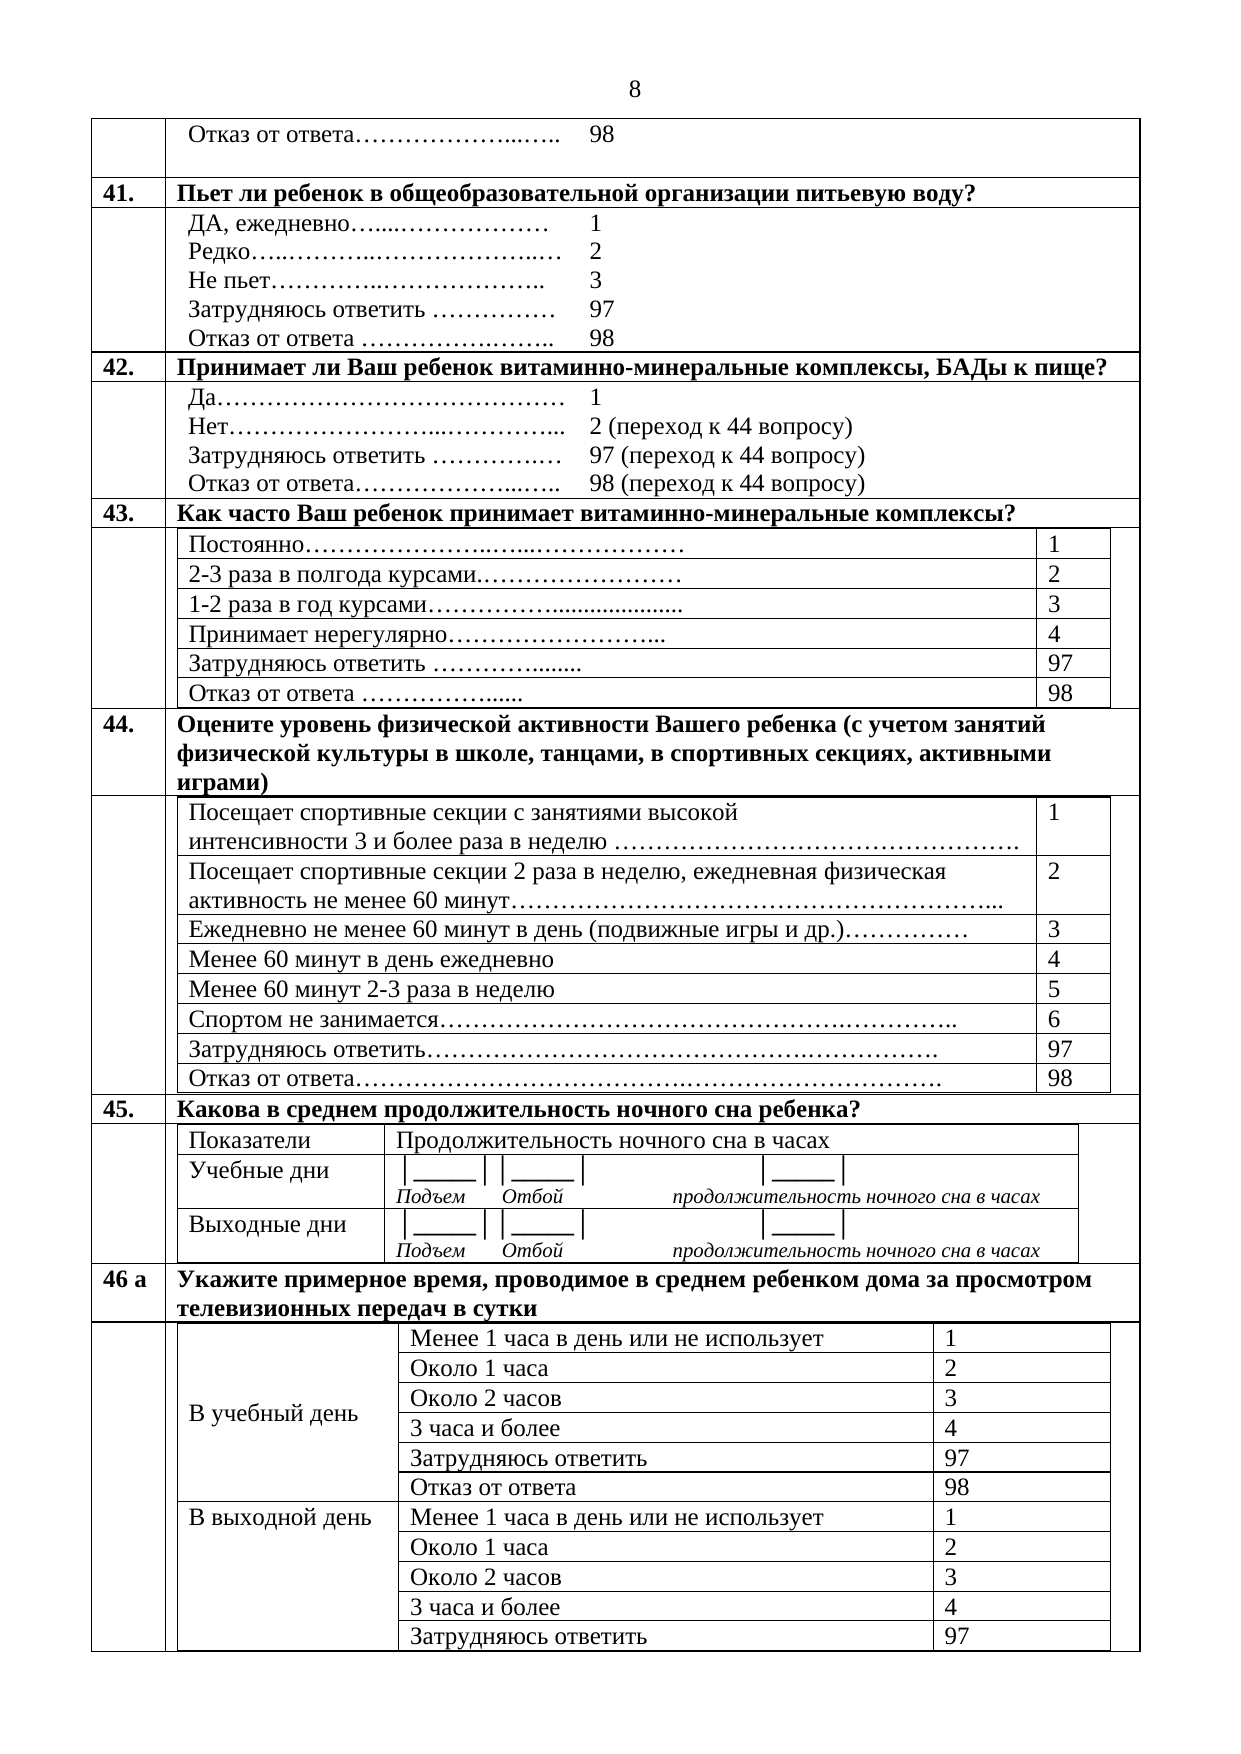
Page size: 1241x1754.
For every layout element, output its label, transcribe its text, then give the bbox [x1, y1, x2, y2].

table_cell [1037, 915, 1110, 943]
table_cell [399, 1353, 933, 1382]
table_cell [385, 1209, 1078, 1262]
table_cell [385, 1125, 1078, 1154]
table_cell 46 а [92, 1264, 165, 1321]
table_cell [166, 528, 177, 708]
table_cell [934, 1621, 1110, 1650]
table_cell Укажите примерное время, проводимое в среднем ребенком дома за просмотром телевизионных передач в сутки [166, 1264, 1139, 1321]
table_cell [385, 1155, 1078, 1208]
table_cell [1111, 1323, 1139, 1651]
table_cell [1037, 619, 1110, 648]
table_cell 44. [92, 709, 165, 795]
table_cell Пьет ли ребенок в общеобразовательной организации питьевую воду? [166, 178, 1139, 207]
table_cell [178, 559, 1036, 588]
table_cell [399, 1532, 933, 1561]
table_cell [934, 1592, 1110, 1620]
table_cell [1037, 649, 1110, 677]
table_cell 43. [92, 499, 165, 527]
table_cell [178, 1209, 384, 1262]
table_cell [1079, 1124, 1139, 1263]
table_cell [92, 528, 165, 708]
table_cell 42. [92, 353, 165, 381]
table_cell [934, 1502, 1110, 1531]
table_cell [92, 208, 165, 351]
table_cell [1111, 528, 1139, 708]
table_cell [934, 1324, 1110, 1352]
table_cell [1037, 589, 1110, 618]
table_cell [178, 1324, 398, 1501]
table_cell [178, 1125, 384, 1154]
table_cell [1037, 559, 1110, 588]
table_cell [934, 1383, 1110, 1412]
table_cell 45. [92, 1095, 165, 1123]
table_cell 41. [92, 178, 165, 207]
table_cell [399, 1443, 933, 1471]
table_cell [399, 1413, 933, 1442]
table_cell [92, 796, 165, 1093]
table_cell [178, 678, 1036, 707]
table_cell [178, 1502, 398, 1650]
table_cell [92, 1323, 165, 1651]
table_cell [178, 1064, 1036, 1092]
table_cell [92, 1124, 165, 1263]
table_cell [399, 1562, 933, 1591]
table_cell [1037, 1034, 1110, 1063]
table_cell [1037, 944, 1110, 973]
table_cell [92, 382, 165, 497]
table_cell [399, 1473, 933, 1501]
table_cell [1111, 796, 1139, 1093]
table_cell [399, 1621, 933, 1650]
table_cell [178, 798, 1036, 855]
table_cell [178, 619, 1036, 648]
table_cell [1037, 798, 1110, 855]
table_cell [1037, 974, 1110, 1003]
table_cell [178, 1004, 1036, 1033]
table_cell Какова в среднем продолжительность ночного сна ребенка? [166, 1095, 1139, 1123]
table_cell [934, 1443, 1110, 1471]
table_cell [178, 1155, 384, 1208]
table_cell Как часто Ваш ребенок принимает витаминно-минеральные комплексы? [166, 499, 1139, 527]
table_cell [178, 944, 1036, 973]
table_cell [1037, 1064, 1110, 1092]
table_cell [399, 1383, 933, 1412]
table_cell Оцените уровень физической активности Вашего ребенка (с учетом занятий физической культуры в школе, танцами, в спортивных секциях, активными играми) [166, 709, 1139, 795]
table_cell [166, 796, 177, 1093]
table_cell [92, 119, 165, 177]
table_cell [178, 915, 1036, 943]
table_cell [1037, 678, 1110, 707]
table_cell [166, 208, 1139, 351]
table_cell [166, 1124, 177, 1263]
table_cell Принимает ли Ваш ребенок витаминно-минеральные комплексы, БАДы к пище? [166, 353, 1139, 381]
table_cell [178, 649, 1036, 677]
table_cell [934, 1532, 1110, 1561]
table_cell [399, 1502, 933, 1531]
table_cell [178, 856, 1036, 914]
table_cell [1037, 856, 1110, 914]
table_cell [934, 1353, 1110, 1382]
table_cell [1037, 1004, 1110, 1033]
table_cell [934, 1473, 1110, 1501]
table_cell [178, 974, 1036, 1003]
table_cell [934, 1562, 1110, 1591]
table_cell [399, 1592, 933, 1620]
table_cell [178, 1034, 1036, 1063]
table_cell [178, 529, 1036, 558]
table_cell [166, 119, 1139, 177]
table_cell [1037, 529, 1110, 558]
table_cell [399, 1324, 933, 1352]
table_cell [166, 1323, 177, 1651]
table_cell [166, 382, 1139, 497]
table_cell [934, 1413, 1110, 1442]
table_cell [178, 589, 1036, 618]
